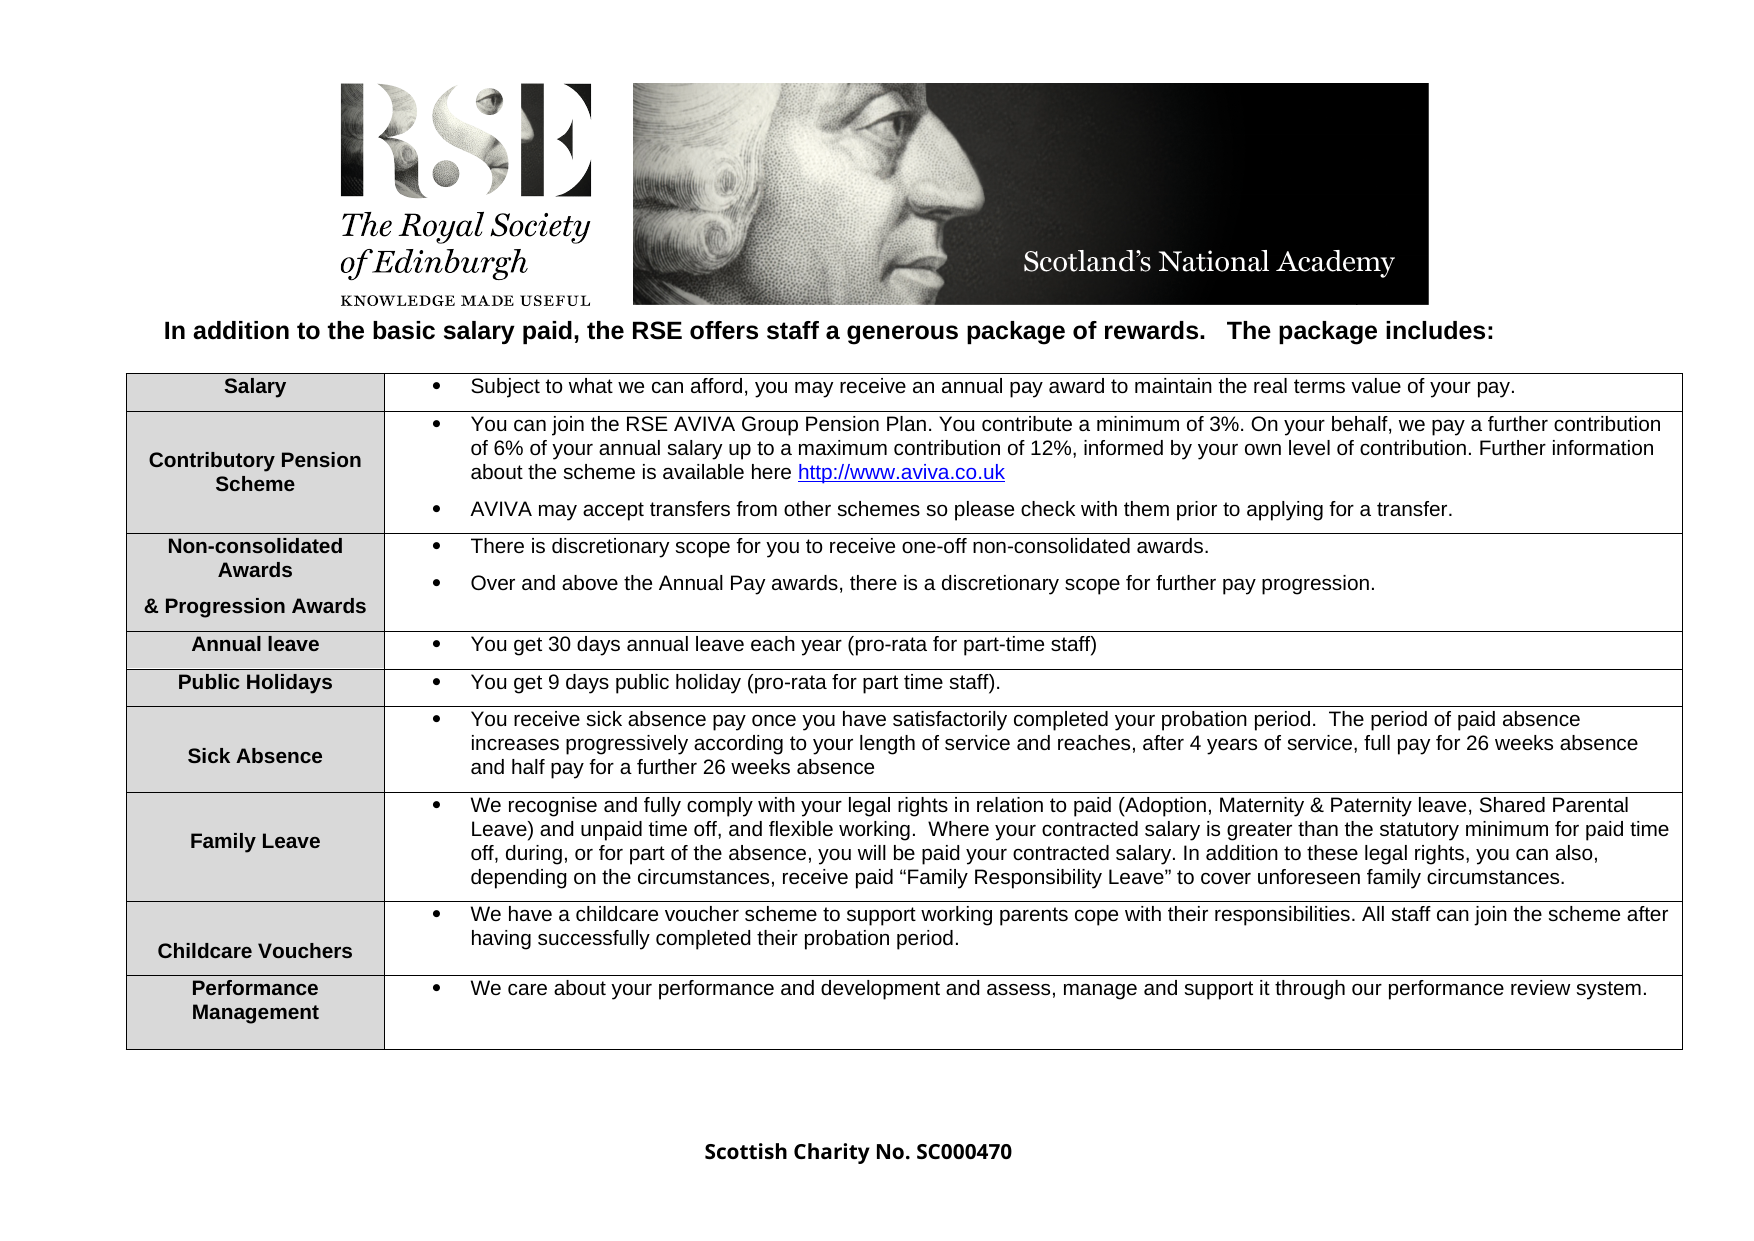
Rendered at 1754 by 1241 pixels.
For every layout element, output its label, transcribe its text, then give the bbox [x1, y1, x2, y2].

table_cell Public Holidays [127, 670, 384, 706]
table_cell Family Leave [127, 793, 384, 901]
table_cell Non-consolidated Awards & Progression Awards [127, 534, 384, 631]
table_cell There is discretionary scope for you to receive one-off non-consolidated awards. Over and above the Annual Pay awards, there is a discretionary scope for further pay progression. [385, 534, 1682, 631]
table_header Subject to what we can afford, you may receive an annual pay award to maintain the real terms value of your pay. [385, 374, 1682, 411]
table_cell Sick Absence [127, 707, 384, 792]
text In addition to the basic salary paid, the RSE offers staff a generous package of rewards. The package includes: [164, 316, 1665, 344]
table_cell We have a childcare voucher scheme to support working parents cope with their responsibilities. All staff can join the scheme after having successfully completed their probation period. [385, 902, 1682, 975]
table_cell You get 30 days annual leave each year (pro-rata for part-time staff) [385, 632, 1682, 668]
picture [330, 74, 1440, 316]
table_cell Childcare Vouchers [127, 902, 384, 975]
table_cell Performance Management [127, 976, 384, 1049]
table_cell We recognise and fully comply with your legal rights in relation to paid (Adoption, Maternity & Paternity leave, Shared Parental Leave) and unpaid time off, and flexible working. Where your contracted salary is greater than the statutory minimum for paid time off, during, or for part of the absence, you will be paid your contracted salary. In addition to these legal rights, you can also, depending on the circumstances, receive paid “Family Responsibility Leave” to cover unforeseen family circumstances. [385, 793, 1682, 901]
table_cell Contributory Pension Scheme [127, 412, 384, 533]
table_header Salary [127, 374, 384, 411]
table_cell Annual leave [127, 632, 384, 668]
table_cell We care about your performance and development and assess, manage and support it through our performance review system. [385, 976, 1682, 1049]
table_cell You receive sick absence pay once you have satisfactorily completed your probation period. The period of paid absence increases progressively according to your length of service and reaches, after 4 years of service, full pay for 26 weeks absence and half pay for a further 26 weeks absence [385, 707, 1682, 792]
table_cell You get 9 days public holiday (pro-rata for part time staff). [385, 670, 1682, 706]
table_cell You can join the RSE AVIVA Group Pension Plan. You contribute a minimum of 3%. On your behalf, we pay a further contribution of 6% of your annual salary up to a maximum contribution of 12%, informed by your own level of contribution. Further information about the scheme is available here http://www.aviva.co.uk AVIVA may accept transfers from other schemes so please check with them prior to applying for a transfer. [385, 412, 1682, 533]
